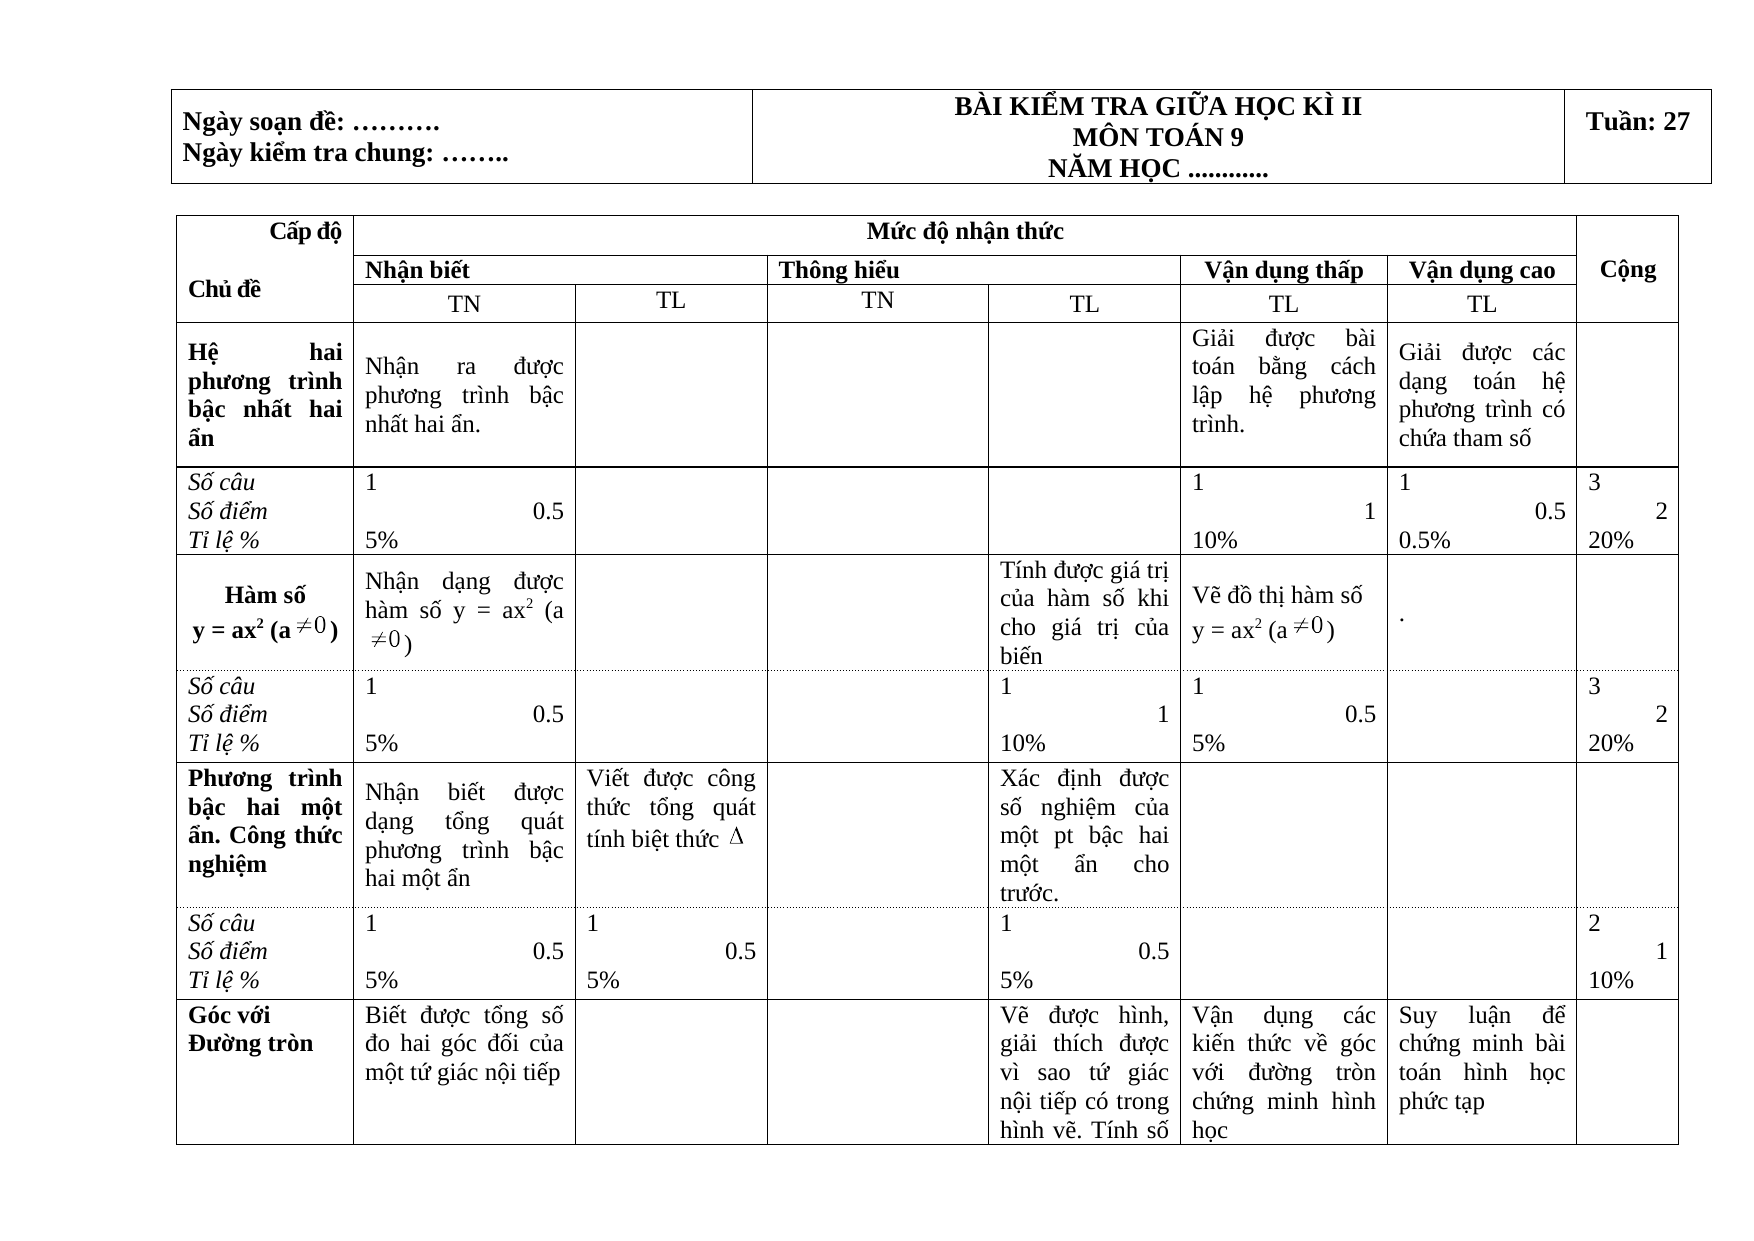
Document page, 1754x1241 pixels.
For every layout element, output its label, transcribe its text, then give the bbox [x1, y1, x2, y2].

table_header Ngày soạn đề: ………. Ngày kiểm tra chung: …….. [172, 90, 752, 183]
table_cell TN [768, 285, 988, 322]
table_cell [1181, 907, 1387, 999]
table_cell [354, 1000, 575, 1143]
table_cell [1577, 555, 1678, 670]
table_cell TL [1181, 285, 1387, 322]
table_cell [989, 323, 1180, 466]
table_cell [989, 1000, 1180, 1143]
table_cell Nhận biết [354, 256, 767, 284]
table_cell 1 0.5 0.5% [1388, 468, 1576, 554]
table_cell [576, 468, 767, 554]
table_cell 1 0.5 5% [576, 907, 767, 999]
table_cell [1388, 1000, 1576, 1143]
table_cell [576, 323, 767, 466]
table_cell TL [1388, 285, 1576, 322]
table_cell Tính được giá trị của hàm số khi cho giá trị của biến [989, 555, 1180, 670]
table_header Mức độ nhận thức [354, 216, 1576, 254]
table_cell [768, 323, 988, 466]
table_cell Giải được bài toán bằng cách lập hệ phương trình. [1181, 323, 1387, 466]
table_cell 1 0.5 5% [354, 468, 575, 554]
table_cell Vận dụng cao [1388, 256, 1576, 284]
table_cell Số câu Số điểm Tỉ lệ % [177, 907, 353, 999]
table_cell 2 1 10% [1577, 907, 1678, 999]
table_cell [1388, 763, 1576, 907]
table_header Tuần: 27 [1565, 90, 1711, 183]
table_cell Vận dụng thấp [1181, 256, 1387, 284]
table_cell Hệ hai phương trình bậc nhất hai ẩn [177, 323, 353, 466]
table_cell Góc với Đường tròn [177, 1000, 353, 1143]
table_cell . [1388, 555, 1576, 670]
table_cell Nhận biết được dạng tổng quát phương trình bậc hai một ẩn [354, 763, 575, 907]
table_header Cộng [1577, 216, 1678, 322]
table_cell [768, 468, 988, 554]
table_cell Hàm số y = ax2 (a) [177, 555, 353, 670]
table_cell Xác định được số nghiệm của một pt bậc hai một ẩn cho trước. [989, 763, 1180, 907]
table_cell 1 0.5 5% [354, 907, 575, 999]
table_cell [768, 907, 988, 999]
table_cell 1 1 10% [989, 670, 1180, 762]
table_cell Thông hiểu [768, 256, 1180, 284]
table_cell TL [576, 285, 767, 322]
table_cell Số câu Số điểm Tỉ lệ % [177, 670, 353, 762]
table_cell [768, 1000, 988, 1143]
table_cell 1 0.5 5% [354, 670, 575, 762]
table_cell Nhận ra được phương trình bậc nhất hai ẩn. [354, 323, 575, 466]
table_cell [1577, 763, 1678, 907]
table_cell [989, 468, 1180, 554]
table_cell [1181, 1000, 1387, 1143]
table_cell Giải được các dạng toán hệ phương trình có chứa tham số [1388, 323, 1576, 466]
table_cell Vẽ đồ thị hàm số y = ax2 (a) [1181, 555, 1387, 670]
table_cell Số câu Số điểm Tỉ lệ % [177, 468, 353, 554]
table_cell Nhận dạng được hàm số y = ax2 (a) [354, 555, 575, 670]
table_cell TL [989, 285, 1180, 322]
table_cell 3 2 20% [1577, 670, 1678, 762]
table_cell [576, 670, 767, 762]
table_cell [576, 1000, 767, 1143]
table_cell 1 1 10% [1181, 468, 1387, 554]
table_cell [1181, 763, 1387, 907]
table_cell 3 2 20% [1577, 468, 1678, 554]
table_header Cấp độ Chủ đề [177, 216, 353, 322]
table_cell [768, 763, 988, 907]
table_cell Phương trình bậc hai một ẩn. Công thức nghiệm [177, 763, 353, 907]
table_cell 1 0.5 5% [989, 907, 1180, 999]
table_cell [1577, 323, 1678, 466]
table_cell [1577, 1000, 1678, 1143]
table_cell TN [354, 285, 575, 322]
table_header BÀI KIỂM TRA GIỮA HỌC KÌ II MÔN TOÁN 9 NĂM HỌC ............ [753, 90, 1564, 183]
table_cell [1388, 907, 1576, 999]
table_cell [768, 670, 988, 762]
table_cell [768, 555, 988, 670]
table_cell Viết được công thức tổng quát tính biệt thức [576, 763, 767, 907]
table_cell 1 0.5 5% [1181, 670, 1387, 762]
table_cell [576, 555, 767, 670]
table_cell [1388, 670, 1576, 762]
